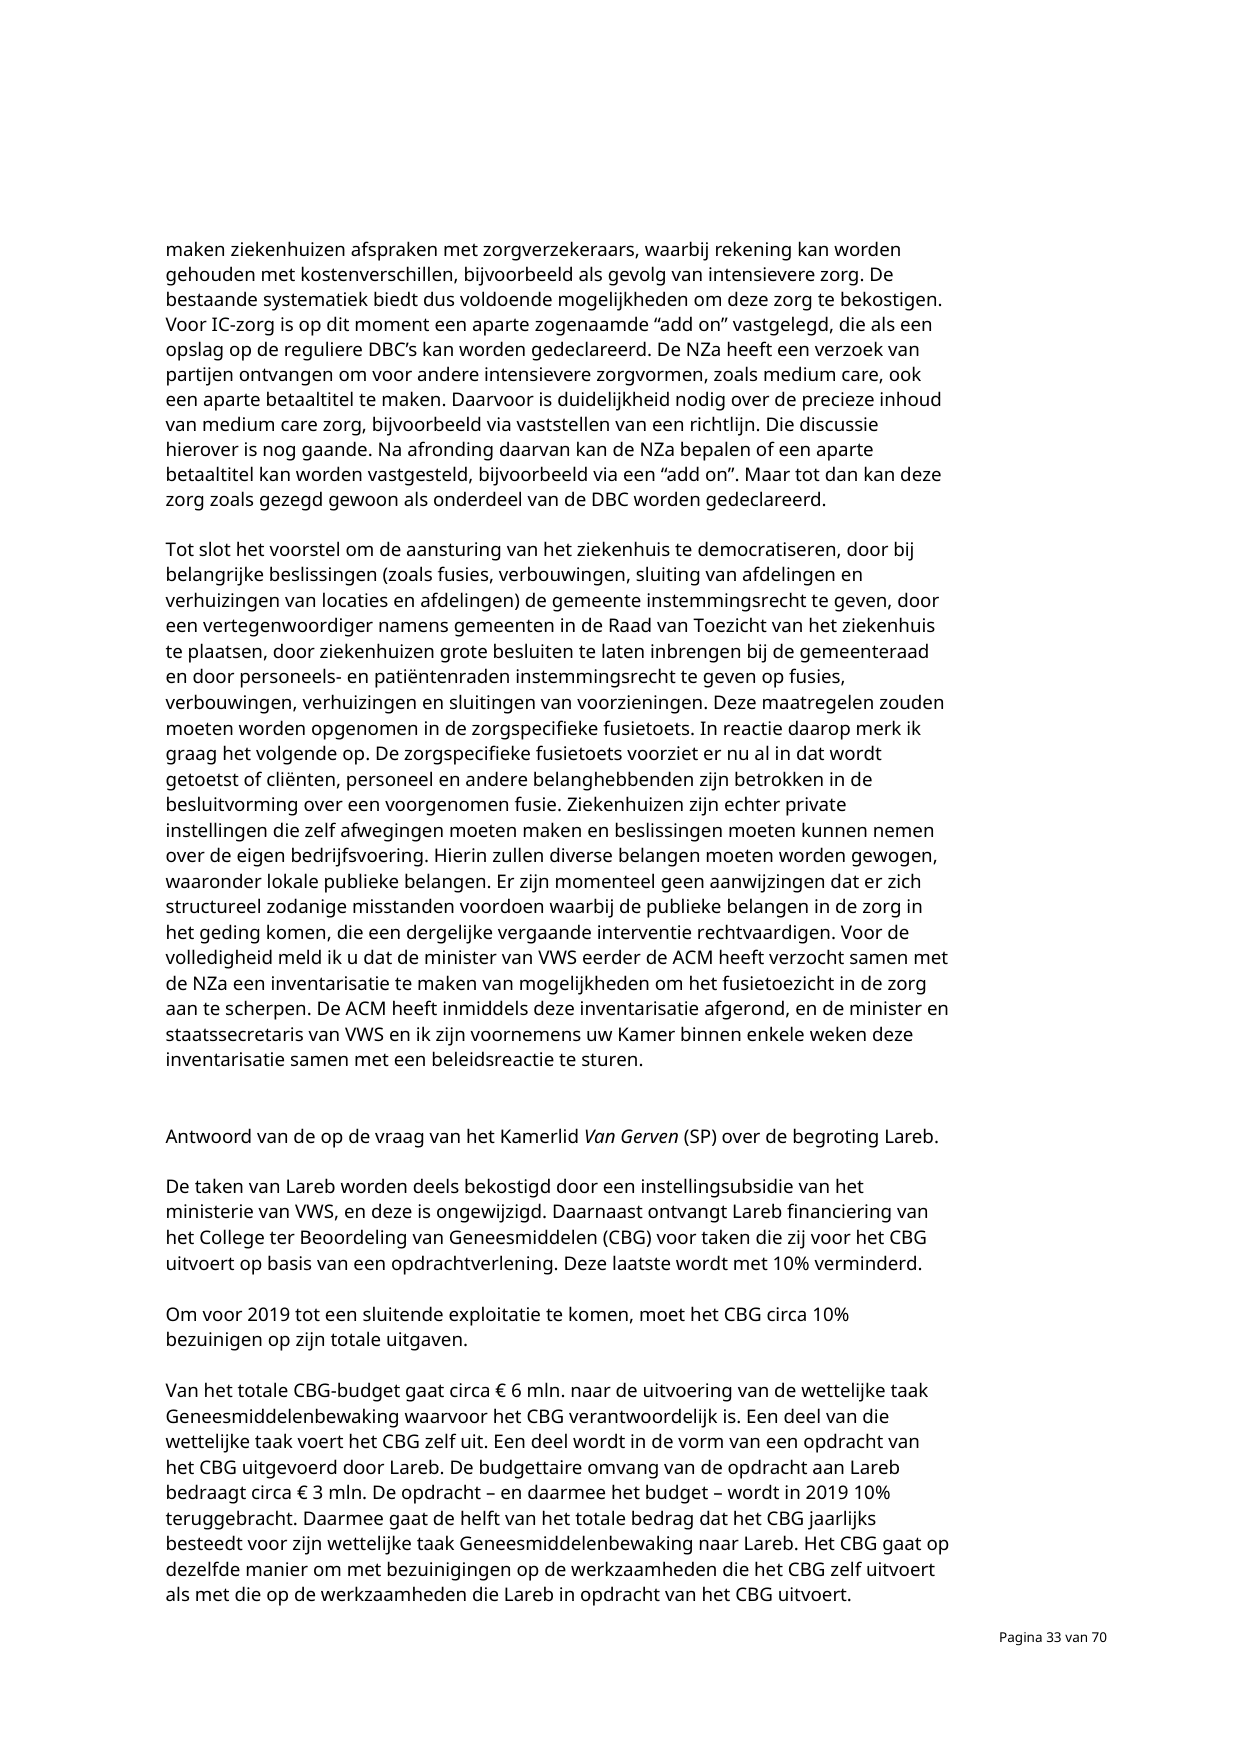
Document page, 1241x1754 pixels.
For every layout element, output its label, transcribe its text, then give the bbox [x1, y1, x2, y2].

text Tot slot het voorstel om de aansturing van het ziekenhuis te democratiseren, door bij belangrijke beslissingen (zoals fusies, verbouwingen, sluiting van afdelingen en verhuizingen van locaties en afdelingen) de gemeente instemmingsrecht te geven, door een vertegenwoordiger namens gemeenten in de Raad van Toezicht van het ziekenhuis te plaatsen, door ziekenhuizen grote besluiten te laten inbrengen bij de gemeenteraad en door personeels- en patiëntenraden instemmingsrecht te geven op fusies, verbouwingen, verhuizingen en sluitingen van voorzieningen. Deze maatregelen zouden moeten worden opgenomen in de zorgspecifieke fusietoets. In reactie daarop merk ik graag het volgende op. De zorgspecifieke fusietoets voorziet er nu al in dat wordt getoetst of cliënten, personeel en andere belanghebbenden zijn betrokken in de besluitvorming over een voorgenomen fusie. Ziekenhuizen zijn echter private instellingen die zelf afwegingen moeten maken en beslissingen moeten kunnen nemen over de eigen bedrijfsvoering. Hierin zullen diverse belangen moeten worden gewogen, waaronder lokale publieke belangen. Er zijn momenteel geen aanwijzingen dat er zich structureel zodanige misstanden voordoen waarbij de publieke belangen in de zorg in het geding komen, die een dergelijke vergaande interventie rechtvaardigen. Voor de volledigheid meld ik u dat de minister van VWS eerder de ACM heeft verzocht samen met de NZa een inventarisatie te maken van mogelijkheden om het fusietoezicht in de zorg aan te scherpen. De ACM heeft inmiddels deze inventarisatie afgerond, en de minister en staatssecretaris van VWS en ik zijn voornemens uw Kamer binnen enkele weken deze inventarisatie samen met een beleidsreactie te sturen. [165, 536, 950, 1123]
text De taken van Lareb worden deels bekostigd door een instellingsubsidie van het ministerie van VWS, en deze is ongewijzigd. Daarnaast ontvangt Lareb financiering van het College ter Beoordeling van Geneesmiddelen (CBG) voor taken die zij voor het CBG uitvoert op basis van een opdrachtverlening. Deze laatste wordt met 10% verminderd. [165, 1173, 950, 1275]
text Voor IC-zorg is op dit moment een aparte zogenaamde “add on” vastgelegd, die als een opslag op de reguliere DBC’s kan worden gedeclareerd. De NZa heeft een verzoek van partijen ontvangen om voor andere intensievere zorgvormen, zoals medium care, ook een aparte betaaltitel te maken. Daarvoor is duidelijkheid nodig over de precieze inhoud van medium care zorg, bijvoorbeeld via vaststellen van een richtlijn. Die discussie hierover is nog gaande. Na afronding daarvan kan de NZa bepalen of een aparte betaaltitel kan worden vastgesteld, bijvoorbeeld via een “add on”. Maar tot dan kan deze zorg zoals gezegd gewoon als onderdeel van de DBC worden gedeclareerd. [165, 311, 950, 511]
text Om voor 2019 tot een sluitende exploitatie te komen, moet het CBG circa 10% bezuinigen op zijn totale uitgaven. [165, 1301, 950, 1352]
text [165, 236, 950, 311]
text Antwoord van de minister voor Medische Zorg en Sport op de vraag van het Kamerlid Van Gerven () over de begroting Lareb. [165, 1123, 950, 1148]
text Van het totale CBG-budget gaat circa € 6 mln. naar de uitvoering van de wettelijke taak Geneesmiddelenbewaking waarvoor het CBG verantwoordelijk is. Een deel van die wettelijke taak voert het CBG zelf uit. Een deel wordt in de vorm van een opdracht van het CBG uitgevoerd door Lareb. De budgettaire omvang van de opdracht aan Lareb bedraagt circa € 3 mln. De opdracht – en daarmee het budget – wordt in 2019 10% teruggebracht. Daarmee gaat de helft van het totale bedrag dat het CBG jaarlijks besteedt voor zijn wettelijke taak Geneesmiddelenbewaking naar Lareb. Het CBG gaat op dezelfde manier om met bezuinigingen op de werkzaamheden die het CBG zelf uitvoert als met die op de werkzaamheden die Lareb in opdracht van het CBG uitvoert. [165, 1377, 950, 1607]
